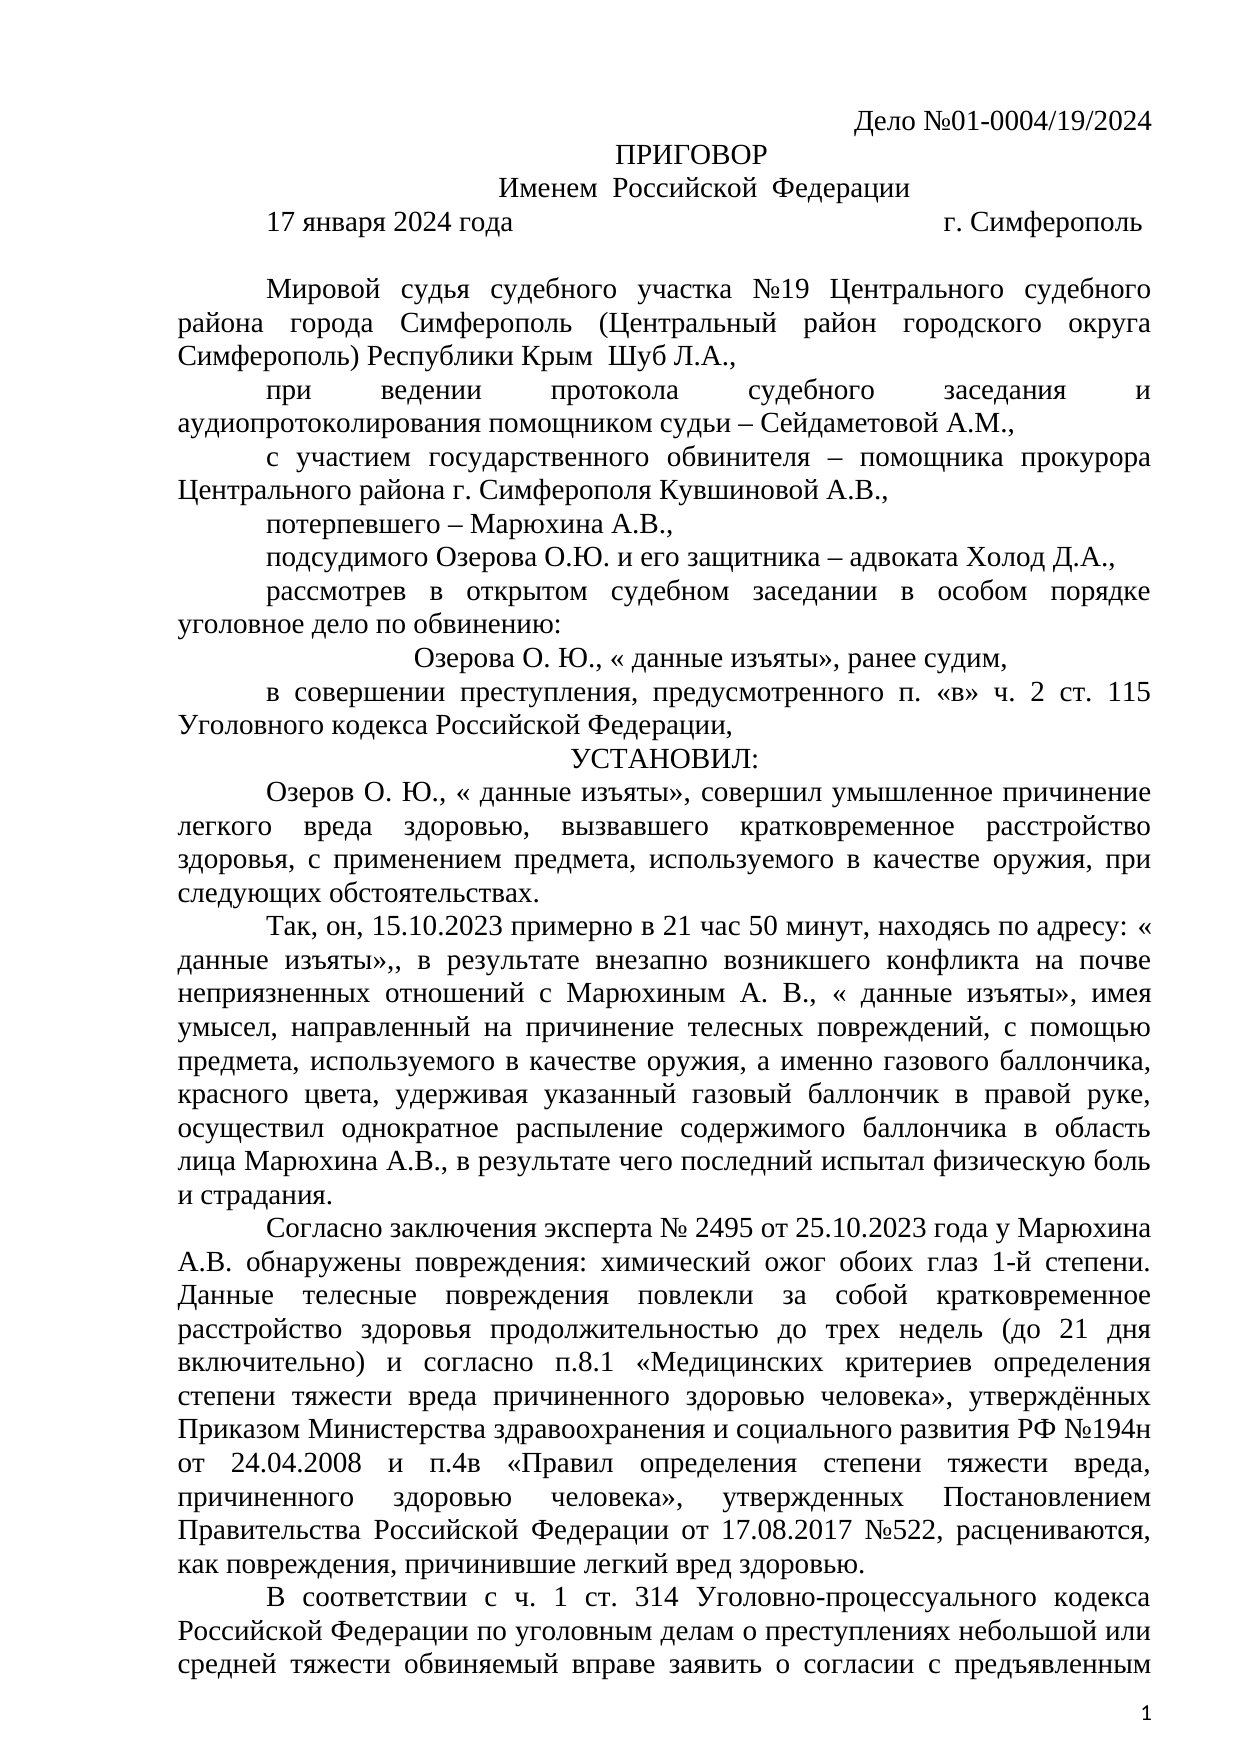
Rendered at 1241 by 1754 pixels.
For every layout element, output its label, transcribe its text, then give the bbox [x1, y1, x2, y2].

text Именем Российской Федерации [177, 171, 1152, 204]
text с участием государственного обвинителя – помощника прокурора Центрального района г. Симферополя Кувшиновой А.В., [177, 439, 1152, 506]
text в совершении преступления, предусмотренного п. «в» ч. 2 ст. 115 Уголовного кодекса Российской Федерации, [177, 674, 1152, 741]
text Мировой судья судебного участка №19 Центрального судебного района города Симферополь (Центральный район городского округа Симферополь) Республики Крым Шуб Л.А., [177, 271, 1152, 372]
text УСТАНОВИЛ: [177, 741, 1152, 774]
text при ведении протокола судебного заседания и аудиопротоколирования помощником судьи – Сейдаметовой А.М., [177, 372, 1152, 439]
text подсудимого Озерова О.Ю. и его защитника – адвоката Холод Д.А., [177, 539, 1152, 573]
text Дело №01-0004/19/2024 [177, 103, 1152, 137]
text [177, 1579, 1152, 1680]
text рассмотрев в открытом судебном заседании в особом порядке уголовное дело по обвинению: [177, 573, 1152, 640]
text ПРИГОВОР [177, 137, 1152, 171]
text Озеров О. Ю., « данные изъяты», совершил умышленное причинение легкого вреда здоровью, вызвавшего кратковременное расстройство здоровья, с применением предмета, используемого в качестве оружия, при следующих обстоятельствах. [177, 774, 1152, 908]
text потерпевшего – Марюхина А.В., [177, 506, 1152, 539]
text Так, он, 15.10.2023 примерно в 21 час 50 минут, находясь по адресу: « данные изъяты»,, в результате внезапно возникшего конфликта на почве неприязненных отношений с Марюхиным А. В., « данные изъяты», имея умысел, направленный на причинение телесных повреждений, с помощью предмета, используемого в качестве оружия, а именно газового баллончика, красного цвета, удерживая указанный газовый баллончик в правой руке, осуществил однократное распыление содержимого баллончика в область лица Марюхина А.В., в результате чего последний испытал физическую боль и страдания. [177, 908, 1152, 1210]
text Согласно заключения эксперта № 2495 от 25.10.2023 года у Марюхина А.В. обнаружены повреждения: химический ожог обоих глаз 1-й степени. Данные телесные повреждения повлекли за собой кратковременное расстройство здоровья продолжительностью до трех недель (до 21 дня включительно) и согласно п.8.1 «Медицинских критериев определения степени тяжести вреда причиненного здоровью человека», утверждённых Приказом Министерства здравоохранения и социального развития РФ №194н от 24.04.2008 и п.4в «Правил определения степени тяжести вреда, причиненного здоровью человека», утвержденных Постановлением Правительства Российской Федерации от 17.08.2017 №522, расцениваются, как повреждения, причинившие легкий вред здоровью. [177, 1210, 1152, 1579]
text 17 января 2024 года г. Симферополь [177, 204, 1152, 238]
text Озерова О. Ю., « данные изъяты», ранее судим, [413, 640, 1152, 674]
